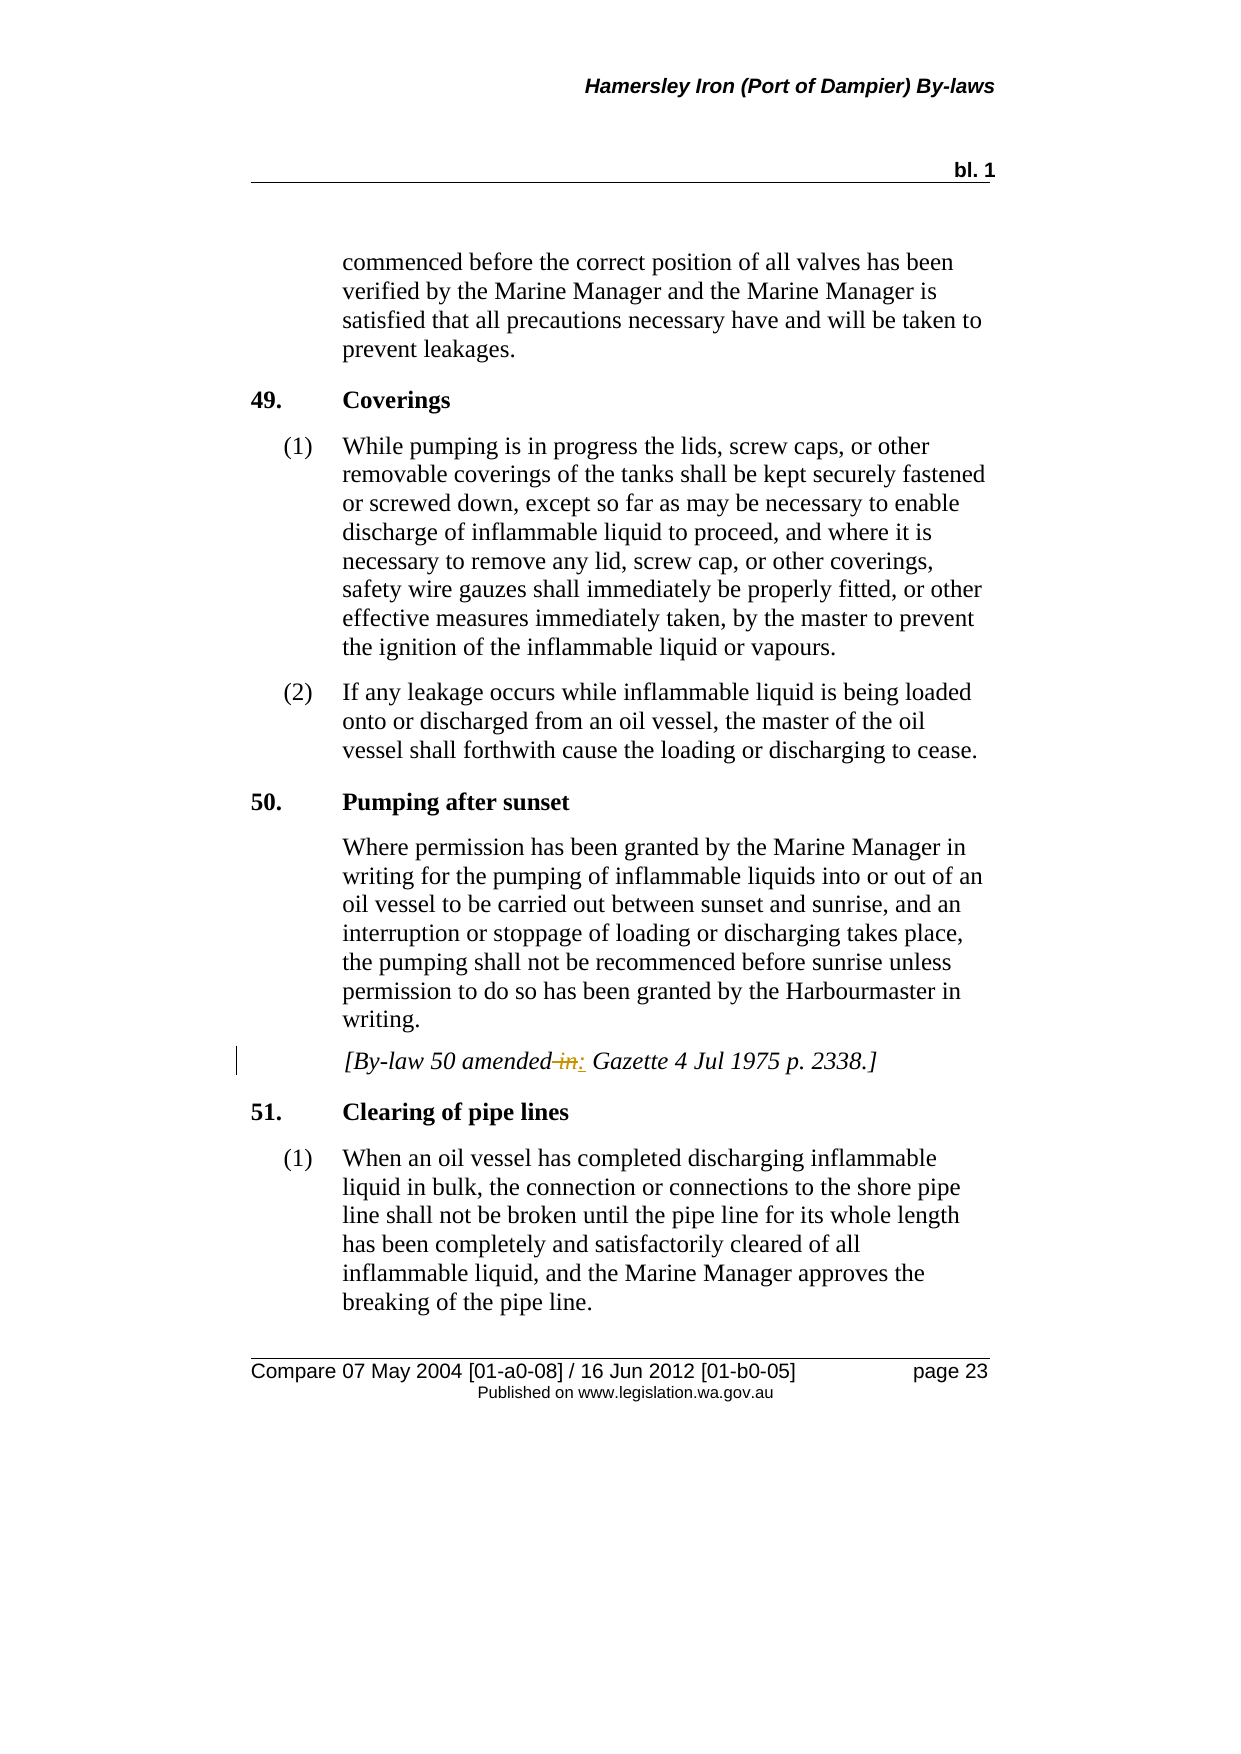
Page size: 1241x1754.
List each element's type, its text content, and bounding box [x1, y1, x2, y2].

subtitle 50. Pumping after sunset [251, 787, 990, 815]
subtitle 51. Clearing of pipe lines [251, 1097, 990, 1126]
text (1) While pumping is in progress the lids, screw caps, or other removable coverings of the tanks shall be kept securely fastened or screwed down, except so far as may be necessary to enable discharge of inflammable liquid to proceed, and where it is necessary to remove any lid, screw cap, or other coverings, safety wire gauzes shall immediately be properly fitted, or other effective measures immediately taken, by the master to prevent the ignition of the inflammable liquid or vapours. [251, 431, 990, 661]
text [By-law 50 amended Gazette 4 Jul 1975 p. 2338.] [251, 1046, 990, 1074]
text Where permission has been granted by the Marine Manager in writing for the pumping of inflammable liquids into or out of an oil vessel to be carried out between sunset and sunrise, and an interruption or stoppage of loading or discharging takes place, the pumping shall not be recommenced before sunrise unless permission to do so has been granted by the Harbourmaster in writing. [251, 832, 990, 1033]
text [251, 247, 990, 362]
text (2) If any leakage occurs while inflammable liquid is being loaded onto or discharged from an oil vessel, the master of the oil vessel shall forthwith cause the loading or discharging to cease. [251, 677, 990, 764]
subtitle 49. Coverings [251, 385, 990, 414]
text (1) When an oil vessel has completed discharging inflammable liquid in bulk, the connection or connections to the shore pipe line shall not be broken until the pipe line for its whole length has been completely and satisfactorily cleared of all inflammable liquid, and the Marine Manager approves the breaking of the pipe line. [251, 1143, 990, 1315]
